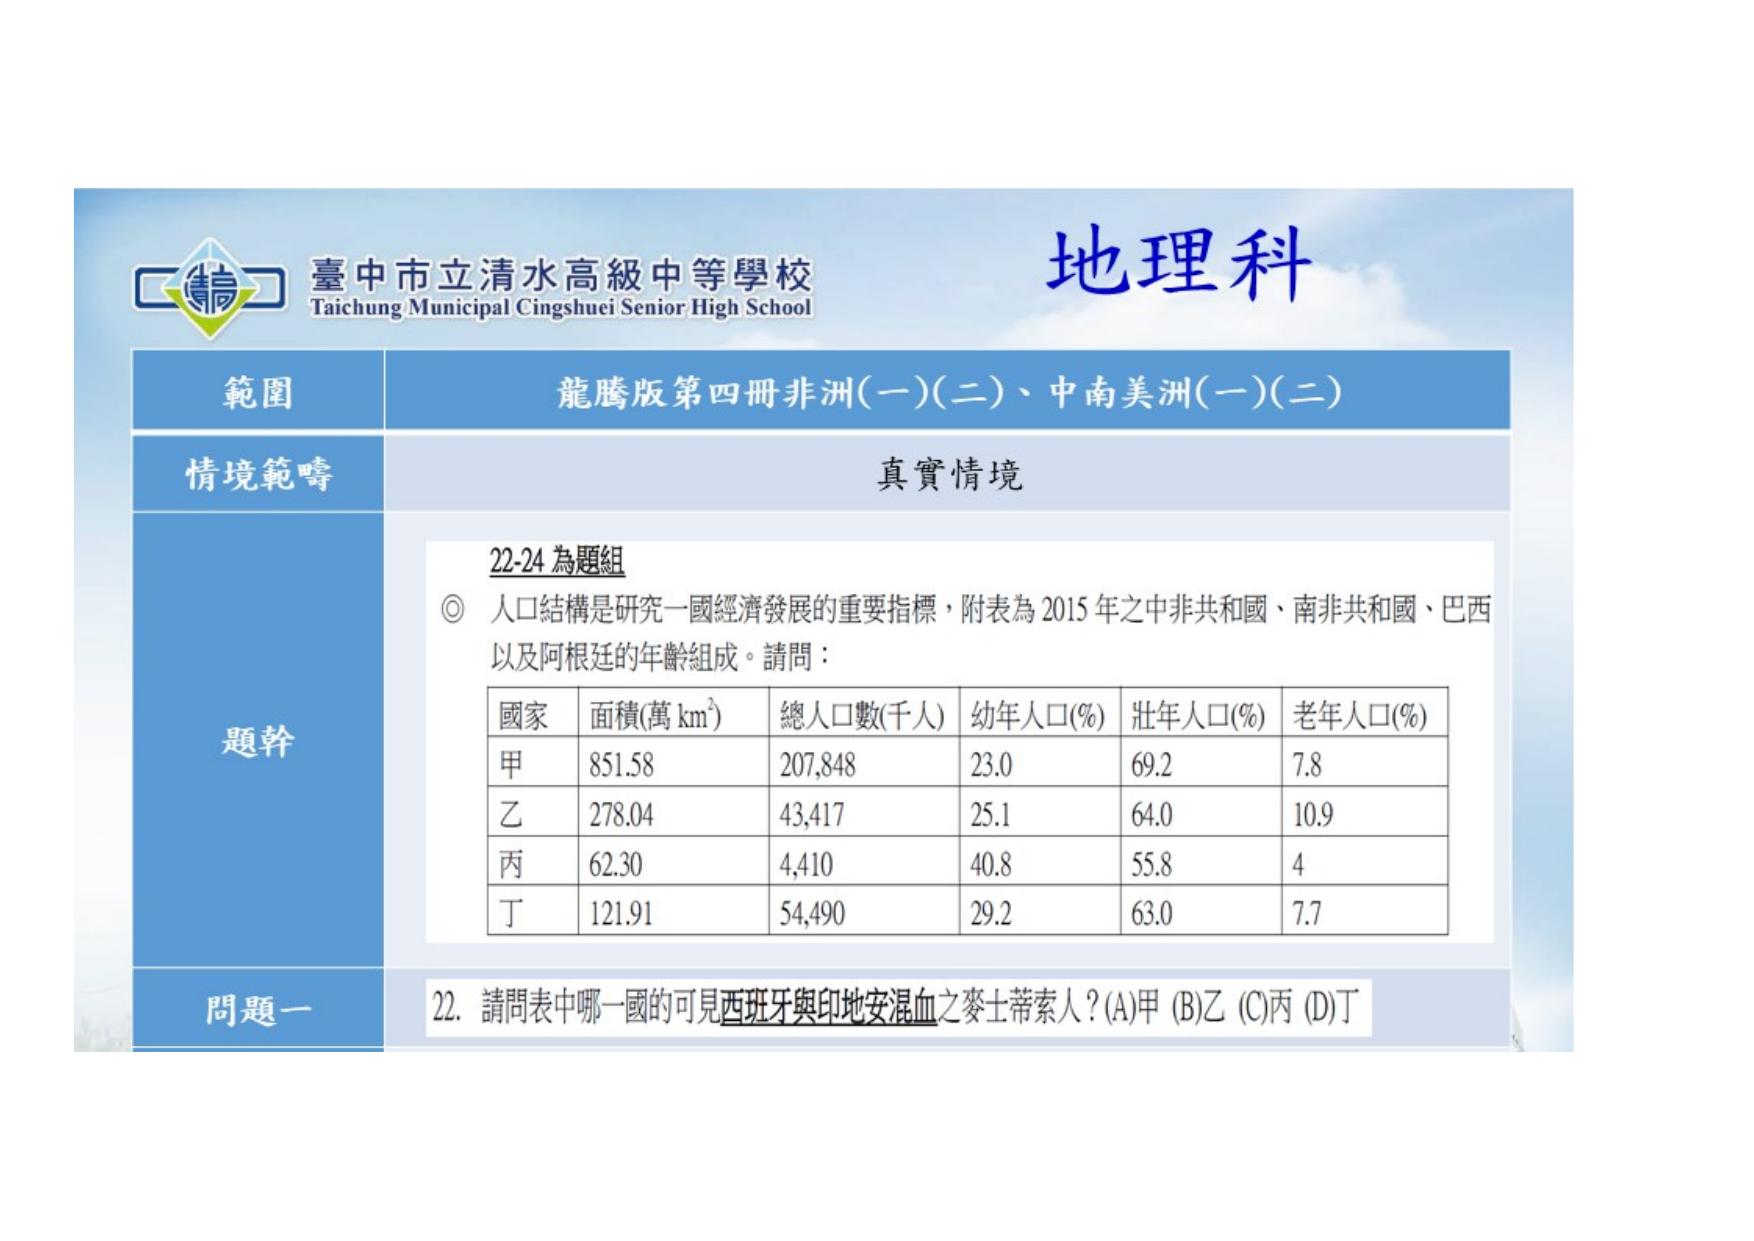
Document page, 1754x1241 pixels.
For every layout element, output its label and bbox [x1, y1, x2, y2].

picture [73, 188, 1574, 1052]
